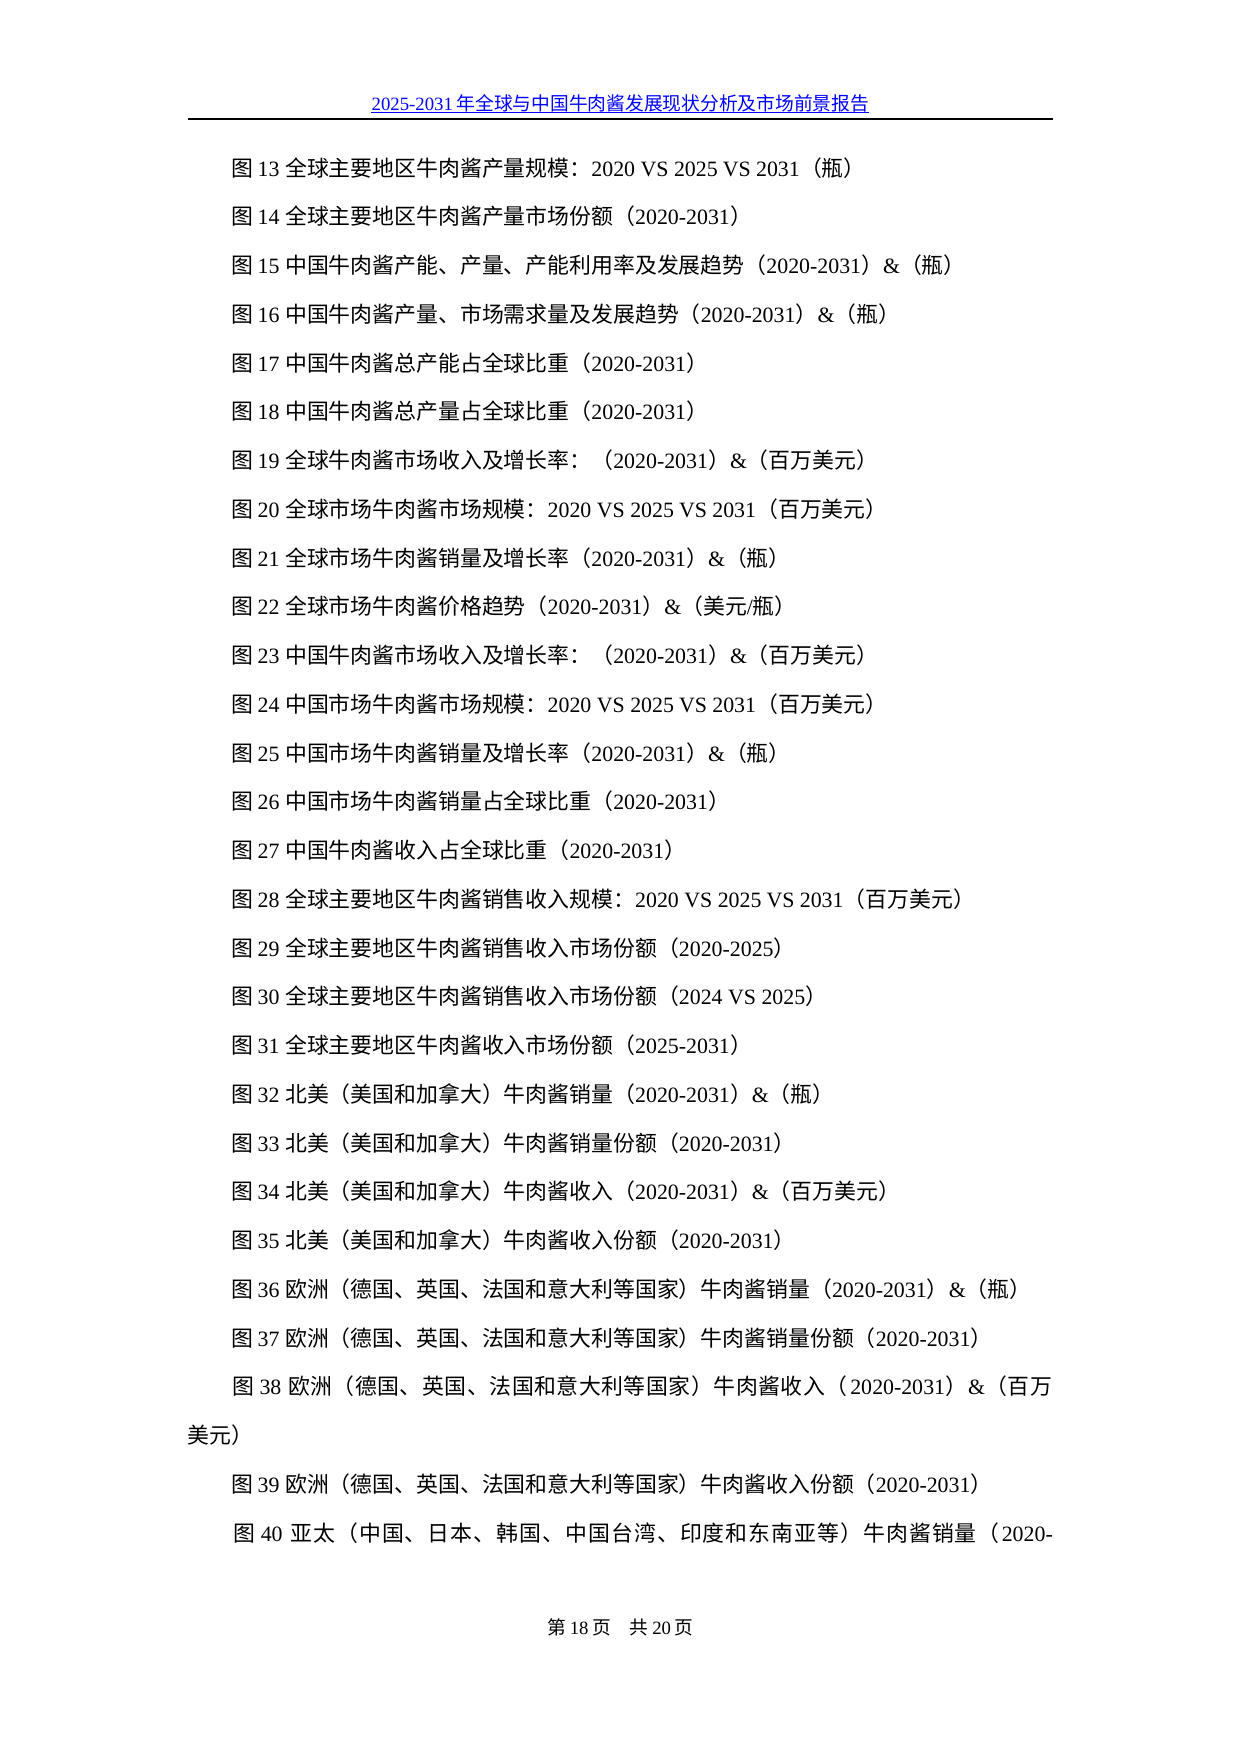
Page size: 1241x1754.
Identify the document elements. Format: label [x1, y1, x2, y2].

text [187, 150, 1053, 1548]
